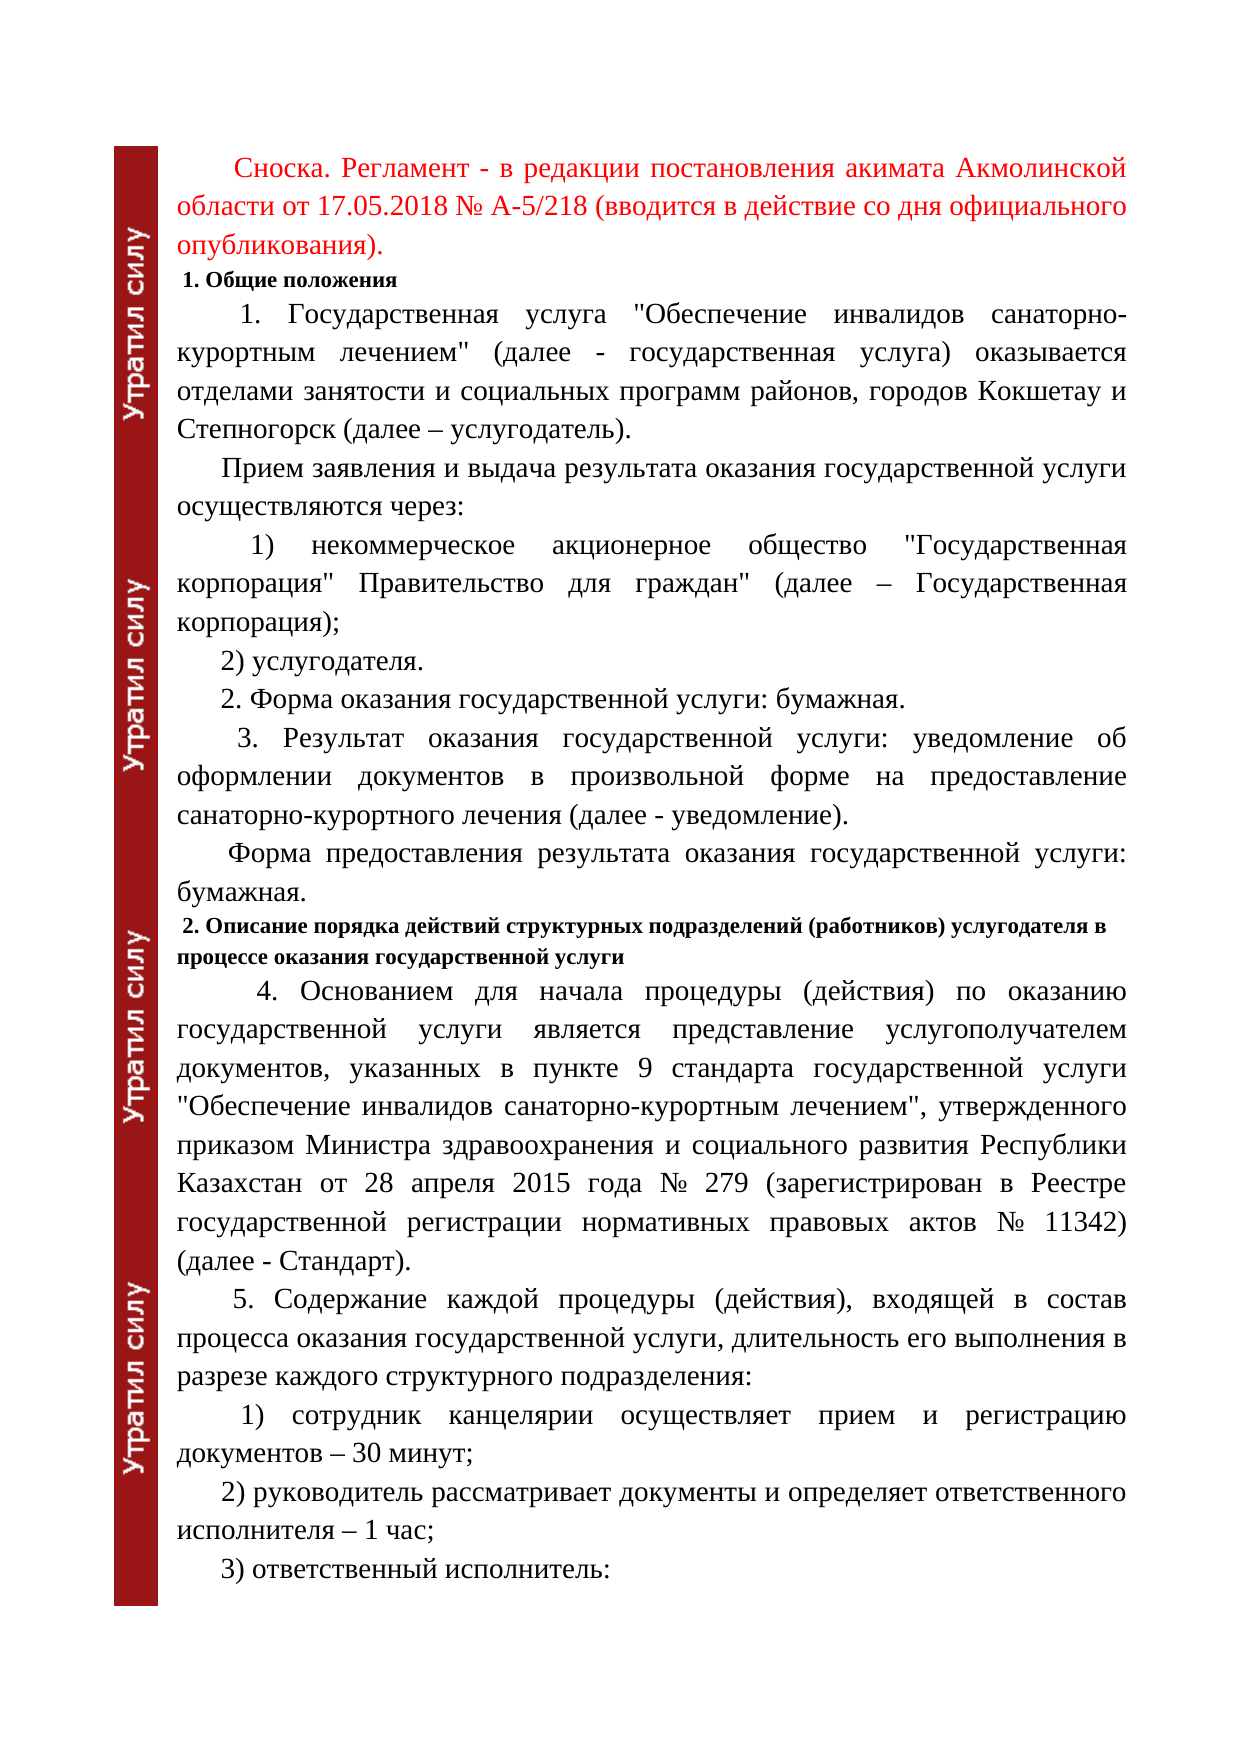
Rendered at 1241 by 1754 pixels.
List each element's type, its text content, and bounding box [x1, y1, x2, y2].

text Форма предоставления результата оказания государственной услуги: бумажная. [112, 835, 1128, 907]
picture [114, 146, 158, 150]
picture [114, 907, 158, 912]
text 2) услугодателя. [112, 643, 1128, 676]
text Сноска. Регламент - в редакции постановления акимата Акмолинской области от 17.05.2018 № А-5/218 (вводится в действие со дня официального опубликования). [112, 150, 1128, 261]
picture [114, 445, 158, 450]
picture [114, 292, 158, 296]
picture [114, 1469, 158, 1474]
text Прием заявления и выдача результата оказания государственной услуги осуществляются через: [112, 450, 1128, 522]
text 5. Содержание каждой процедуры (действия), входящей в состав процесса оказания государственной услуги, длительность его выполнения в разрезе каждого структурного подразделения: [112, 1281, 1128, 1392]
text 1. Общие положения [112, 266, 1128, 292]
text 2. Форма оказания государственной услуги: бумажная. [112, 681, 1128, 715]
picture [114, 522, 158, 527]
text 1. Государственная услуга "Обеспечение инвалидов санаторно-курортным лечением" (далее - государственная услуга) оказывается отделами занятости и социальных программ районов, городов Кокшетау и Степногорск (далее – услугодатель). [112, 296, 1128, 445]
picture [114, 715, 158, 720]
text 4. Основанием для начала процедуры (действия) по оказанию государственной услуги является представление услугополучателем документов, указанных в пункте 9 стандарта государственной услуги "Обеспечение инвалидов санаторно-курортным лечением", утвержденного приказом Министра здравоохранения и социального развития Республики Казахстан от 28 апреля 2015 года № 279 (зарегистрирован в Реестре государственной регистрации нормативных правовых актов № 11342) (далее - Стандарт). [112, 973, 1128, 1276]
picture [114, 1392, 158, 1397]
text 2. Описание порядка действий структурных подразделений (работников) услугодателя в процессе оказания государственной услуги [112, 912, 1128, 969]
text 3. Результат оказания государственной услуги: уведомление об оформлении документов в произвольной форме на предоставление санаторно-курортного лечения (далее - уведомление). [112, 720, 1128, 830]
picture [114, 261, 158, 266]
picture [114, 1546, 158, 1551]
text 3) ответственный исполнитель: [112, 1551, 1128, 1584]
picture [114, 969, 158, 973]
text 1) сотрудник канцелярии осуществляет прием и регистрацию документов – 30 минут; [112, 1397, 1128, 1469]
picture [114, 830, 158, 835]
picture [114, 638, 158, 643]
text 2) руководитель рассматривает документы и определяет ответственного исполнителя – 1 час; [112, 1474, 1128, 1546]
picture [114, 1276, 158, 1281]
text 1) некоммерческое акционерное общество "Государственная корпорация" Правительство для граждан" (далее – Государственная корпорация); [112, 527, 1128, 638]
picture [114, 676, 158, 681]
picture [114, 1584, 158, 1606]
